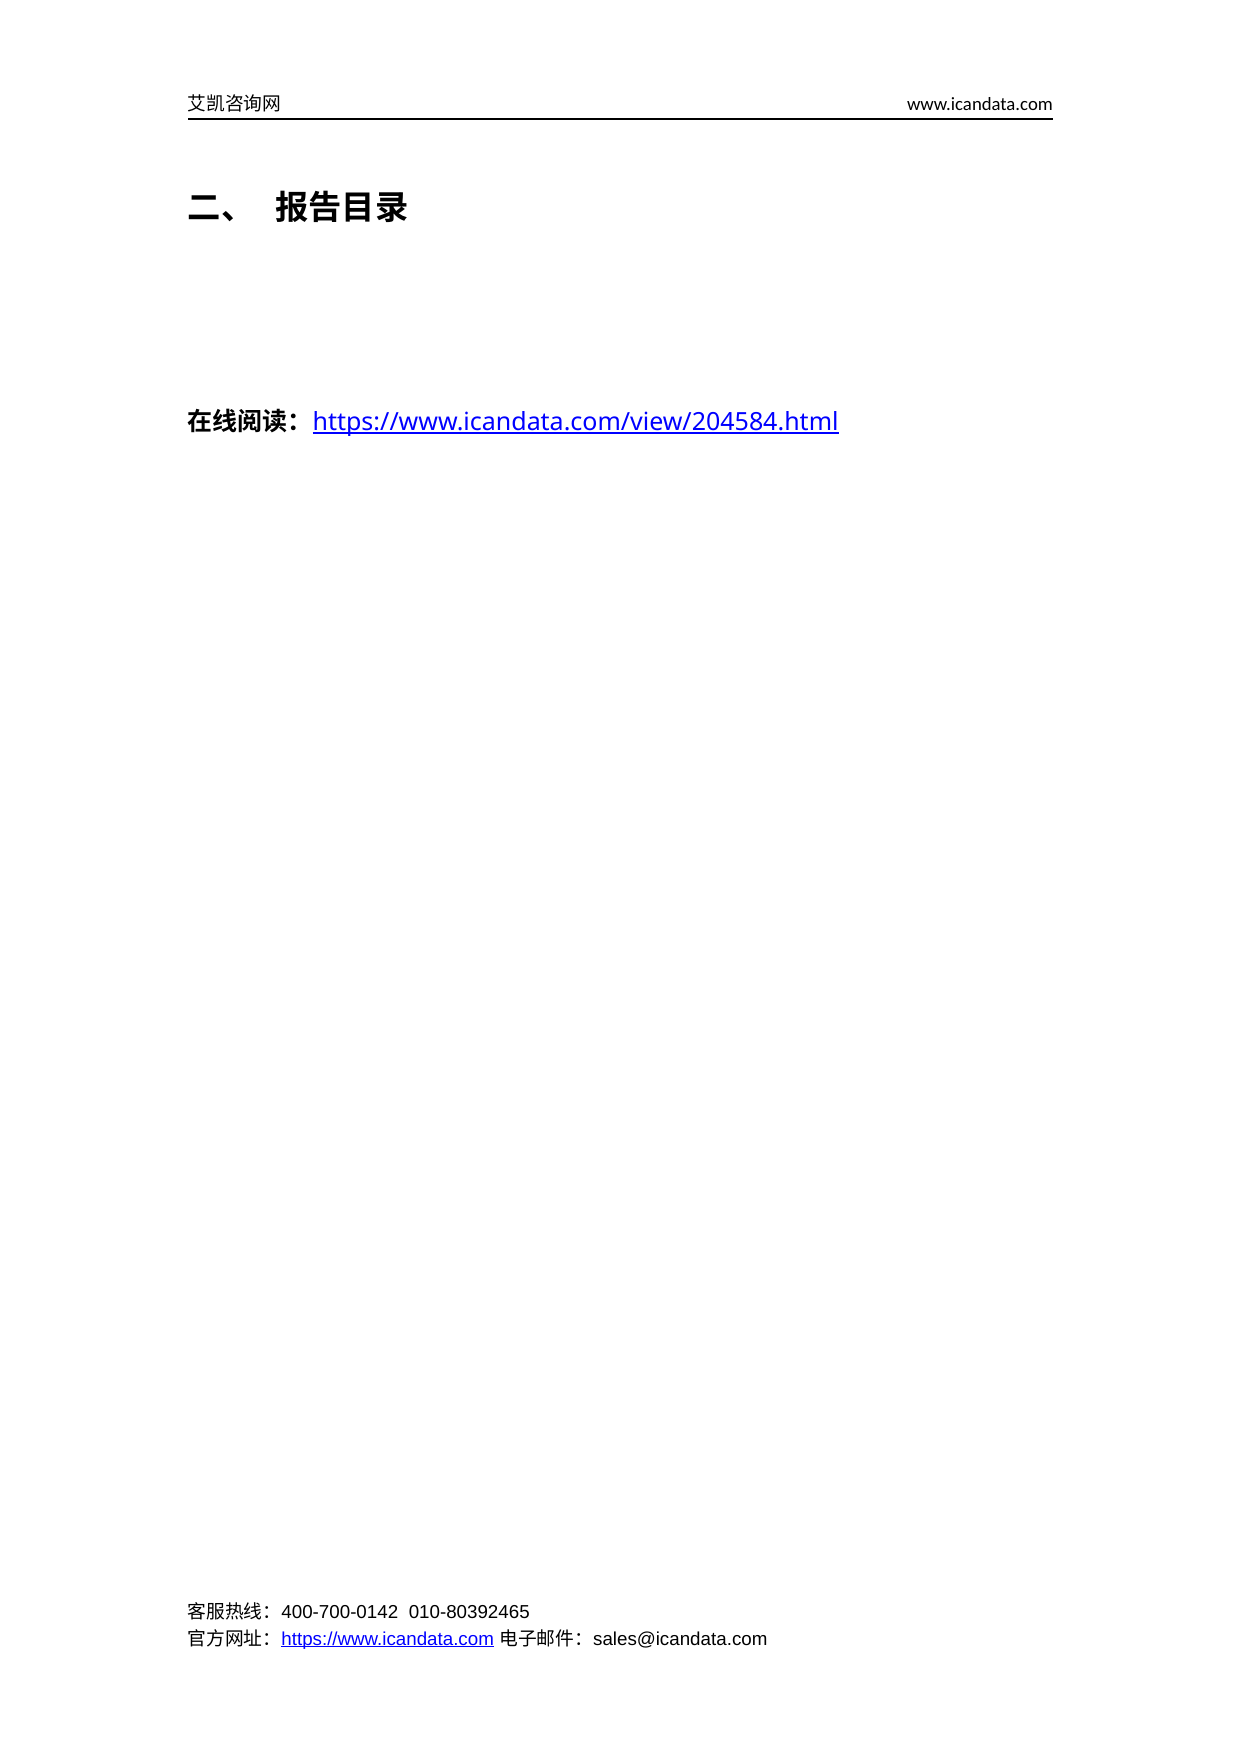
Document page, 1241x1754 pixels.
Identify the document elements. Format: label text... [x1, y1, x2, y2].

text 在线阅读：https://www.icandata.com/view/204584.html [187, 387, 1053, 452]
subtitle 报告目录 [187, 172, 1053, 237]
